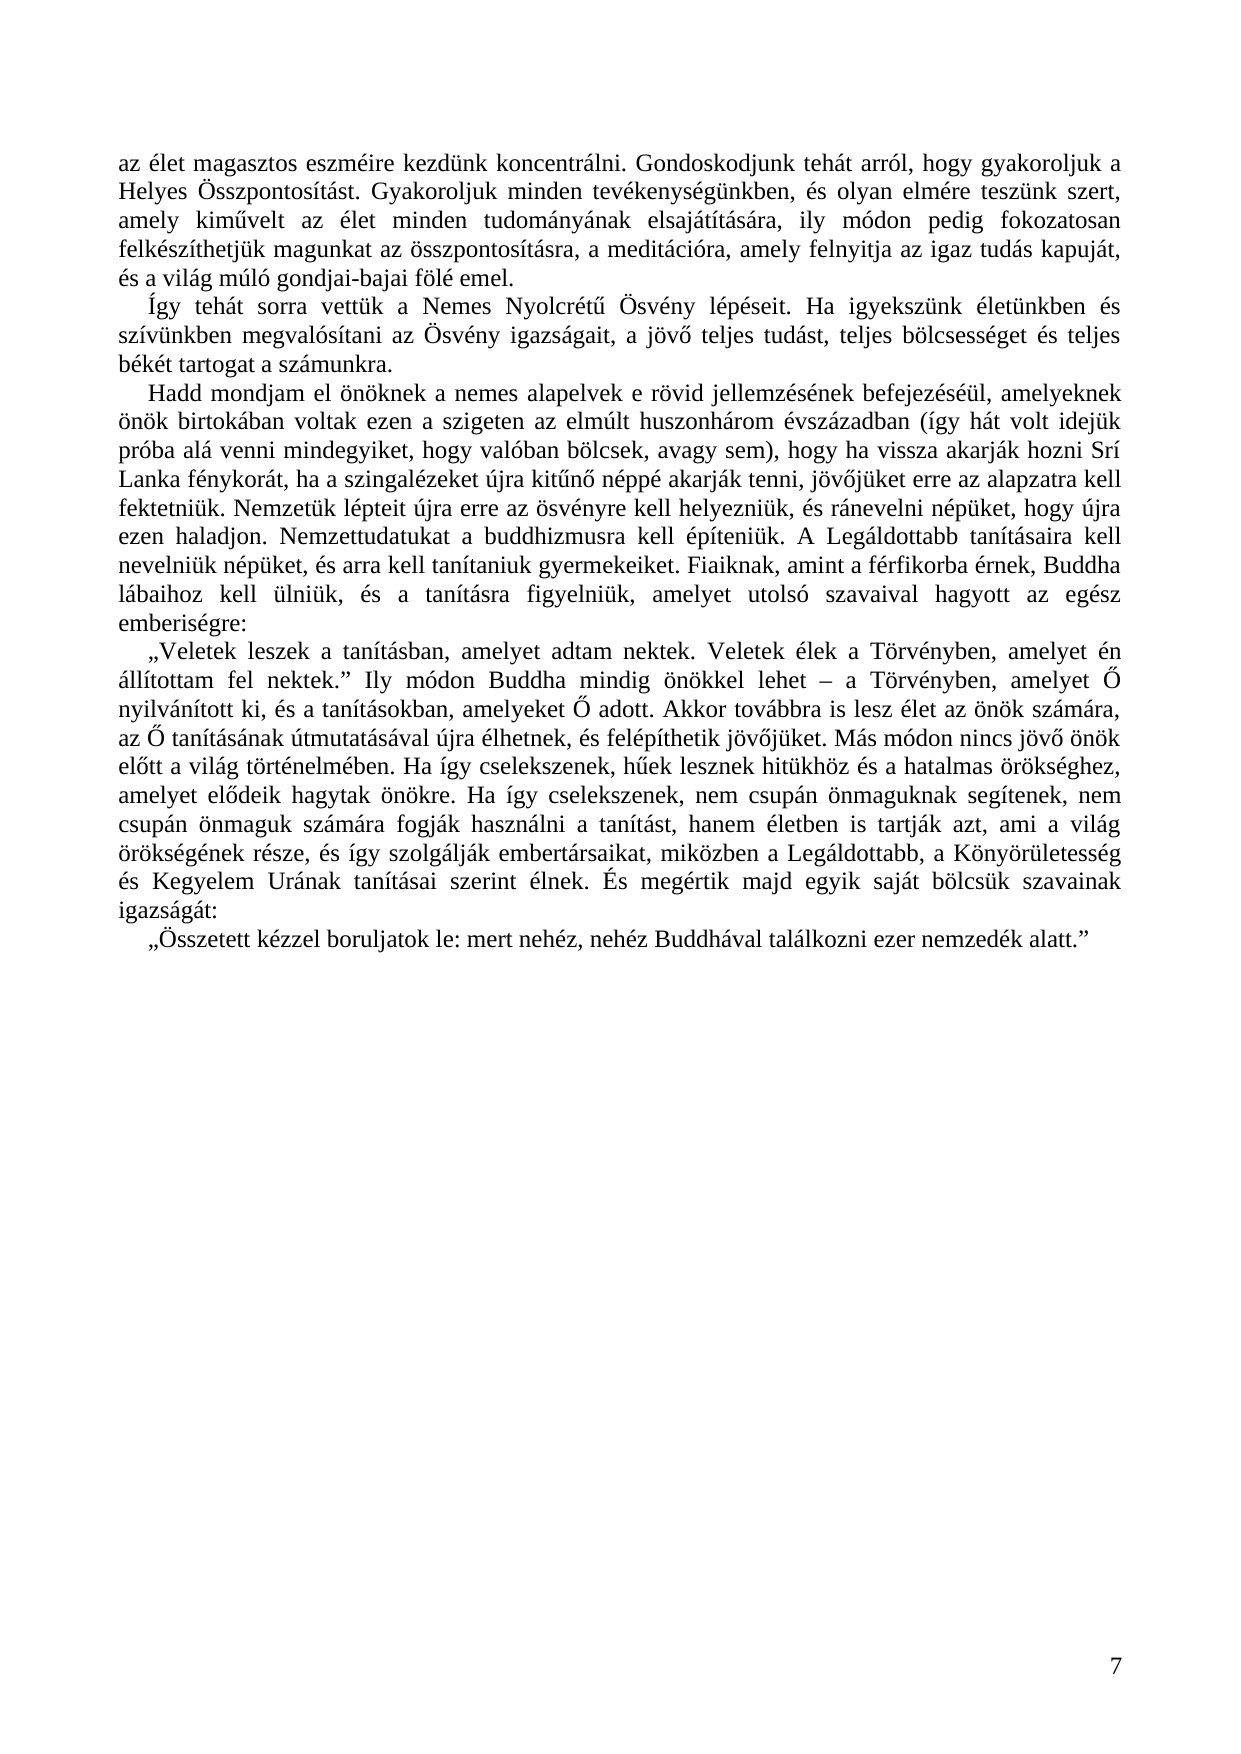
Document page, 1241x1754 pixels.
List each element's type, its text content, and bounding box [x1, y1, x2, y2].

text „Veletek leszek a tanításban, amelyet adtam nektek. Veletek élek a Törvényben, amelyet én állítottam fel nektek.” Ily módon Buddha mindig önökkel lehet – a Törvényben, amelyet Ő nyilvánított ki, és a tanításokban, amelyeket Ő adott. Akkor továbbra is lesz élet az önök számára, az Ő tanításának útmutatásával újra élhetnek, és felépíthetik jövőjüket. Más módon nincs jövő önök előtt a világ történelmében. Ha így cselekszenek, hűek lesznek hitükhöz és a hatalmas örökséghez, amelyet elődeik hagytak önökre. Ha így cselekszenek, nem csupán önmaguknak segítenek, nem csupán önmaguk számára fogják használni a tanítást, hanem életben is tartják azt, ami a világ örökségének része, és így szolgálják embertársaikat, miközben a Legáldottabb, a Könyörületesség és Kegyelem Urának tanításai szerint élnek. És megértik majd egyik saját bölcsük szavainak igazságát: [118, 636, 1122, 924]
text „Összetett kézzel boruljatok le: mert nehéz, nehéz Buddhával találkozni ezer nemzedék alatt.” [118, 924, 1122, 953]
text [118, 148, 1122, 291]
text Hadd mondjam el önöknek a nemes alapelvek e rövid jellemzésének befejezéséül, amelyeknek önök birtokában voltak ezen a szigeten az elmúlt huszonhárom évszázadban (így hát volt idejük próba alá venni mindegyiket, hogy valóban bölcsek, avagy sem), hogy ha vissza akarják hozni Srí Lanka fénykorát, ha a szingalézeket újra kitűnő néppé akarják tenni, jövőjüket erre az alapzatra kell fektetniük. Nemzetük lépteit újra erre az ösvényre kell helyezniük, és ránevelni népüket, hogy újra ezen haladjon. Nemzettudatukat a buddhizmusra kell építeniük. A Legáldottabb tanításaira kell nevelniük népüket, és arra kell tanítaniuk gyermekeiket. Fiaiknak, amint a férfikorba érnek, Buddha lábaihoz kell ülniük, és a tanításra figyelniük, amelyet utolsó szavaival hagyott az egész emberiségre: [118, 378, 1122, 636]
text Így tehát sorra vettük a Nemes Nyolcrétű Ösvény lépéseit. Ha igyekszünk életünkben és szívünkben megvalósítani az Ösvény igazságait, a jövő teljes tudást, teljes bölcsességet és teljes békét tartogat a számunkra. [118, 291, 1122, 378]
